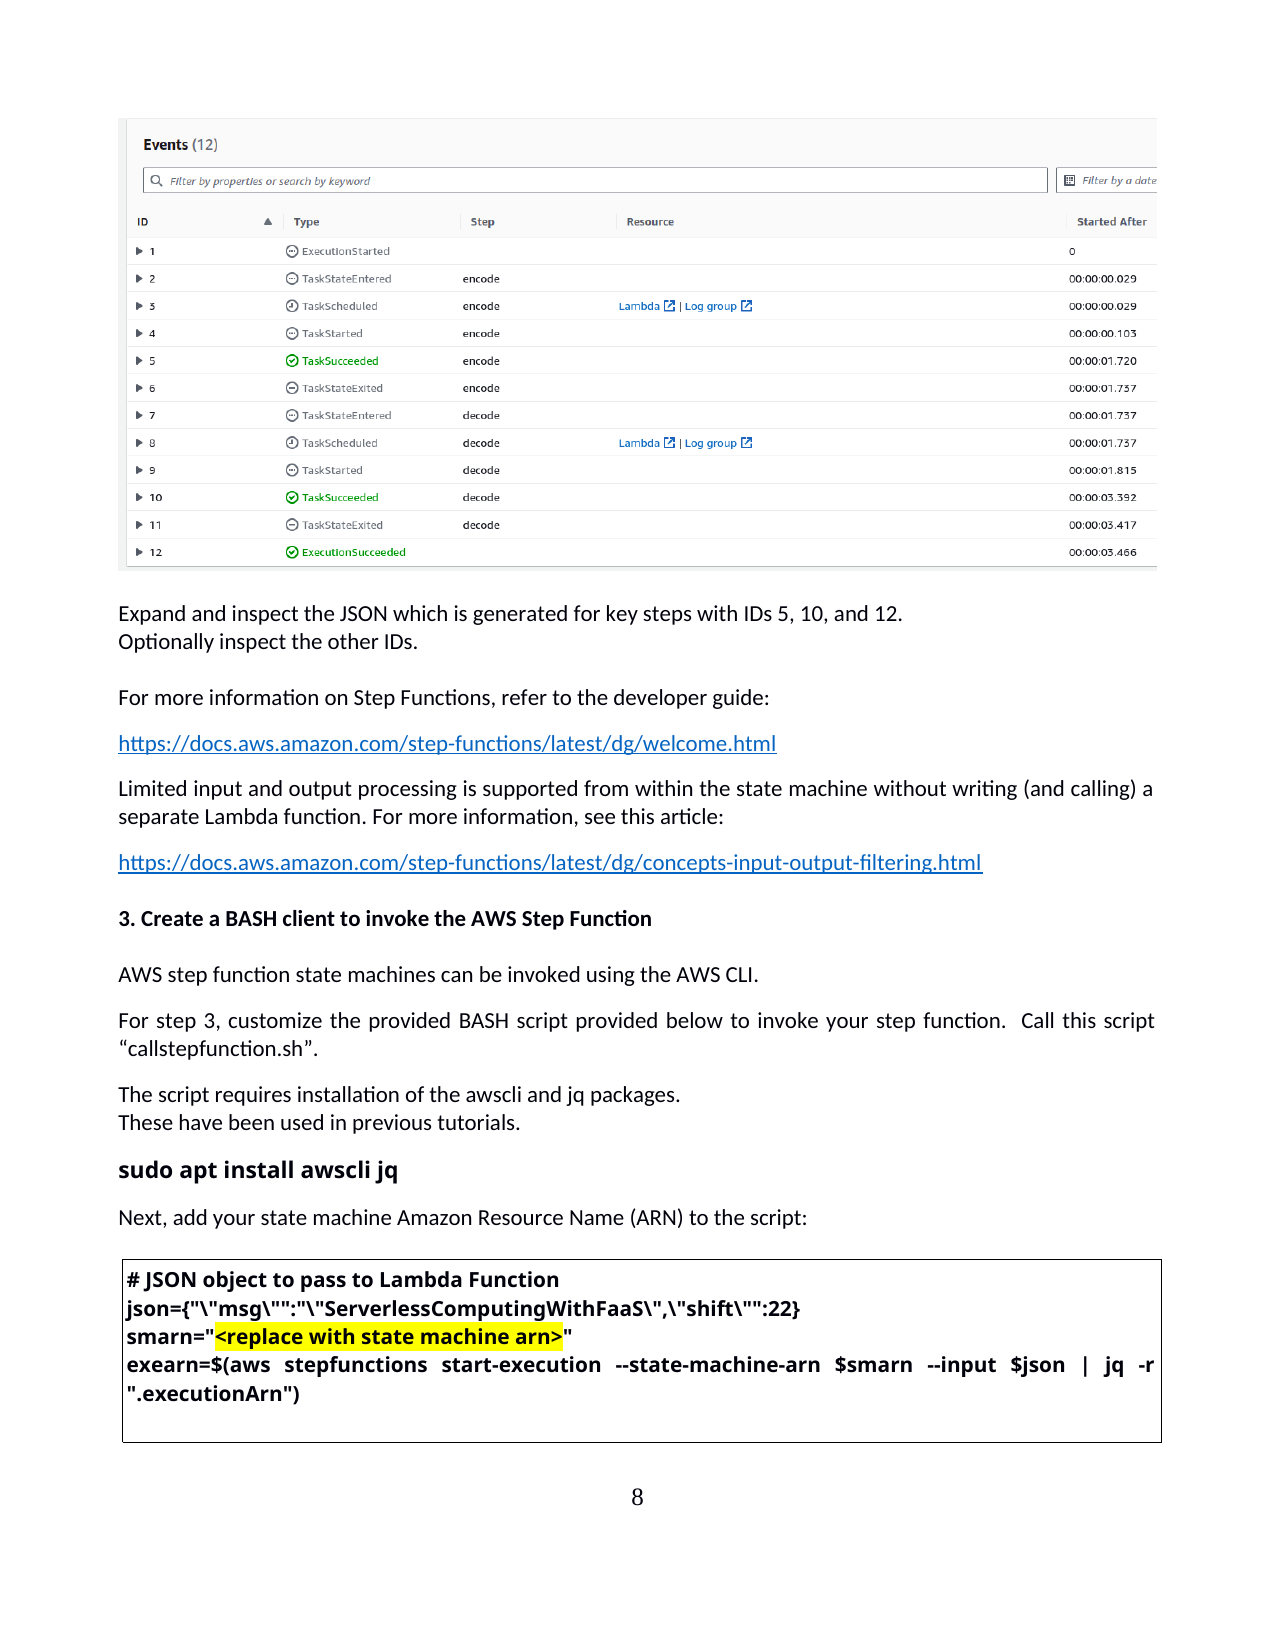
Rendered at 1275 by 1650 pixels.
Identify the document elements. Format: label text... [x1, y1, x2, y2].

text Expand and inspect the JSON which is generated for key steps with IDs 5, 10, and 12. [118, 599, 1157, 627]
text For step 3, customize the provided BASH script provided below to invoke your step function. Call this script “callstepfunction.sh”. [118, 1006, 1157, 1062]
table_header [123, 1260, 1161, 1442]
text https://docs.aws.amazon.com/step-functions/latest/dg/concepts-input-output-filtering.html [118, 848, 1157, 876]
text AWS step function state machines can be invoked using the AWS CLI. [118, 960, 1157, 988]
text 3. Create a BASH client to invoke the AWS Step Function [118, 904, 1157, 932]
text Optionally inspect the other IDs. [118, 627, 1157, 655]
text Limited input and output processing is supported from within the state machine without writing (and calling) a separate Lambda function. For more information, see this article: [118, 774, 1157, 831]
text For more information on Step Functions, refer to the developer guide: [118, 683, 1157, 711]
text These have been used in previous tutorials. [118, 1108, 1157, 1136]
text Next, add your state machine Amazon Resource Name (ARN) to the script: [118, 1203, 1157, 1231]
text sudo apt install awscli jq [118, 1154, 1157, 1185]
text https://docs.aws.amazon.com/step-functions/latest/dg/welcome.html [118, 729, 1157, 757]
text The script requires installation of the awscli and jq packages. [118, 1080, 1157, 1108]
picture [118, 118, 1157, 571]
